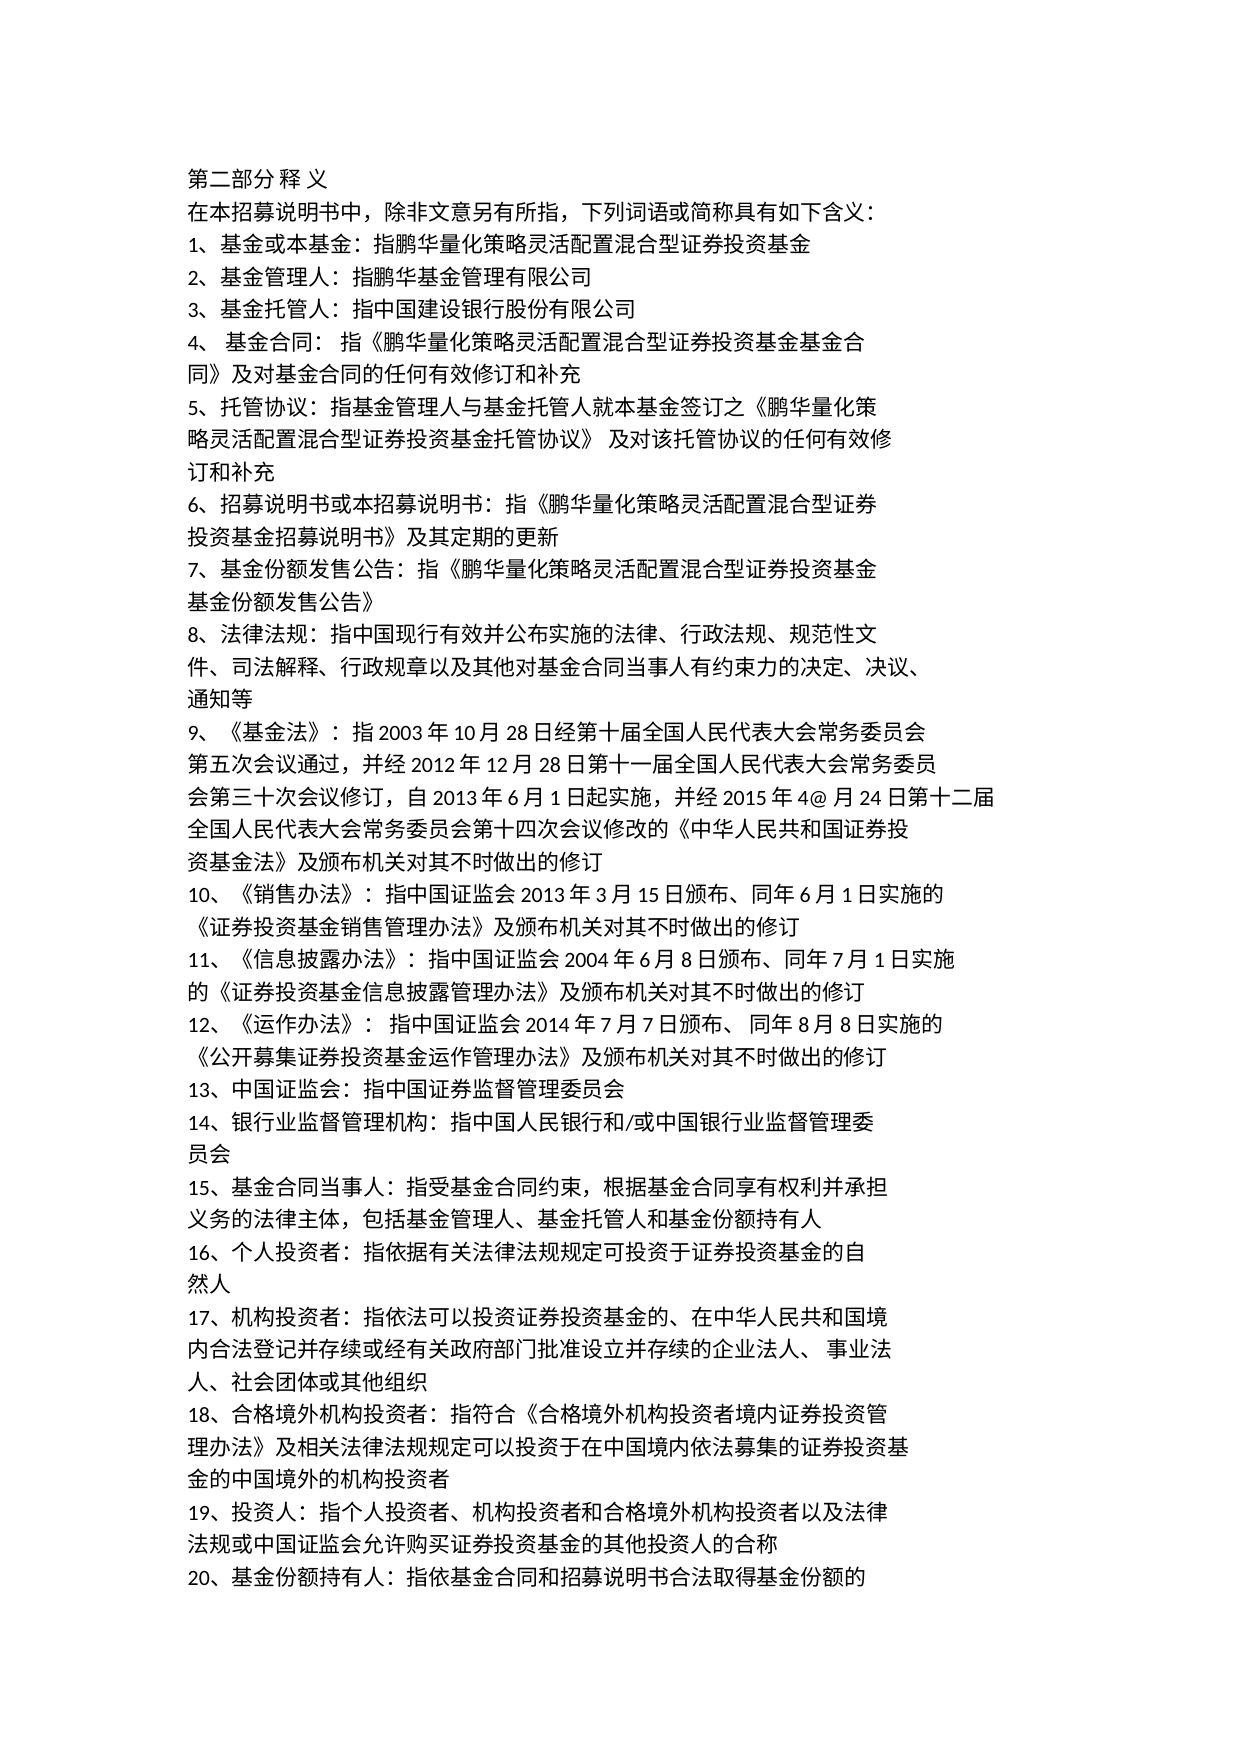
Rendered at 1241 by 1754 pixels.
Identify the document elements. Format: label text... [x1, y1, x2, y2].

text 通知等 [187, 682, 1053, 714]
text 会第三十次会议修订，自2013年6月1日起实施，并经2015年4@ 月24日第十二届 [187, 779, 1053, 812]
text 9、《基金法》：指2003年10月28日经第十届全国人民代表大会常务委员会 [187, 714, 1053, 747]
text 4、 基金合同： 指《鹏华量化策略灵活配置混合型证券投资基金基金合 [187, 324, 1053, 357]
text 5、托管协议：指基金管理人与基金托管人就本基金签订之《鹏华量化策 [187, 389, 1053, 422]
text 略灵活配置混合型证券投资基金托管协议》 及对该托管协议的任何有效修 [187, 422, 1053, 454]
text 1、基金或本基金：指鹏华量化策略灵活配置混合型证券投资基金 [187, 227, 1053, 259]
text 16、个人投资者：指依据有关法律法规规定可投资于证券投资基金的自 [187, 1234, 1053, 1267]
text 订和补充 [187, 454, 1053, 487]
text 全国人民代表大会常务委员会第十四次会议修改的《中华人民共和国证券投 [187, 812, 1053, 844]
text 2、基金管理人：指鹏华基金管理有限公司 [187, 259, 1053, 292]
text 10、《销售办法》：指中国证监会2013年3月15日颁布、同年6月1日实施的 [187, 877, 1053, 909]
text 法规或中国证监会允许购买证券投资基金的其他投资人的合称 [187, 1527, 1053, 1559]
text 14、银行业监督管理机构：指中国人民银行和/或中国银行业监督管理委 [187, 1104, 1053, 1137]
text 《公开募集证券投资基金运作管理办法》及颁布机关对其不时做出的修订 [187, 1039, 1053, 1072]
text 13、中国证监会：指中国证券监督管理委员会 [187, 1072, 1053, 1104]
text 11、《信息披露办法》：指中国证监会2004年6月8日颁布、同年7月1日实施 [187, 942, 1053, 974]
text 7、基金份额发售公告：指《鹏华量化策略灵活配置混合型证券投资基金 [187, 552, 1053, 584]
text 8、法律法规：指中国现行有效并公布实施的法律、行政法规、规范性文 [187, 617, 1053, 649]
text 19、投资人：指个人投资者、机构投资者和合格境外机构投资者以及法律 [187, 1494, 1053, 1527]
text 15、基金合同当事人：指受基金合同约束，根据基金合同享有权利并承担 [187, 1169, 1053, 1202]
text 内合法登记并存续或经有关政府部门批准设立并存续的企业法人、 事业法 [187, 1332, 1053, 1364]
text 17、机构投资者：指依法可以投资证券投资基金的、在中华人民共和国境 [187, 1299, 1053, 1332]
text 的《证券投资基金信息披露管理办法》及颁布机关对其不时做出的修订 [187, 974, 1053, 1007]
text 在本招募说明书中，除非文意另有所指，下列词语或简称具有如下含义： [187, 194, 1053, 227]
text 资基金法》及颁布机关对其不时做出的修订 [187, 844, 1053, 877]
text 件、司法解释、行政规章以及其他对基金合同当事人有约束力的决定、决议、 [187, 649, 1053, 682]
text 理办法》及相关法律法规规定可以投资于在中国境内依法募集的证券投资基 [187, 1429, 1053, 1462]
text 同》及对基金合同的任何有效修订和补充 [187, 357, 1053, 389]
text 基金份额发售公告》 [187, 584, 1053, 617]
text 18、合格境外机构投资者：指符合《合格境外机构投资者境内证券投资管 [187, 1397, 1053, 1429]
text 20、基金份额持有人：指依基金合同和招募说明书合法取得基金份额的 [187, 1559, 1053, 1592]
text 第二部分 释 义 [187, 162, 1053, 194]
text 员会 [187, 1137, 1053, 1169]
text 投资基金招募说明书》及其定期的更新 [187, 519, 1053, 552]
text 然人 [187, 1267, 1053, 1299]
text 《证券投资基金销售管理办法》及颁布机关对其不时做出的修订 [187, 909, 1053, 942]
text 3、基金托管人：指中国建设银行股份有限公司 [187, 292, 1053, 324]
text 第五次会议通过，并经2012年12月28日第十一届全国人民代表大会常务委员 [187, 747, 1053, 779]
text 6、招募说明书或本招募说明书：指《鹏华量化策略灵活配置混合型证券 [187, 487, 1053, 519]
text 12、《运作办法》： 指中国证监会2014年7月7日颁布、 同年8月8日实施的 [187, 1007, 1053, 1039]
text 金的中国境外的机构投资者 [187, 1462, 1053, 1494]
text 人、社会团体或其他组织 [187, 1364, 1053, 1397]
text 义务的法律主体，包括基金管理人、基金托管人和基金份额持有人 [187, 1202, 1053, 1234]
